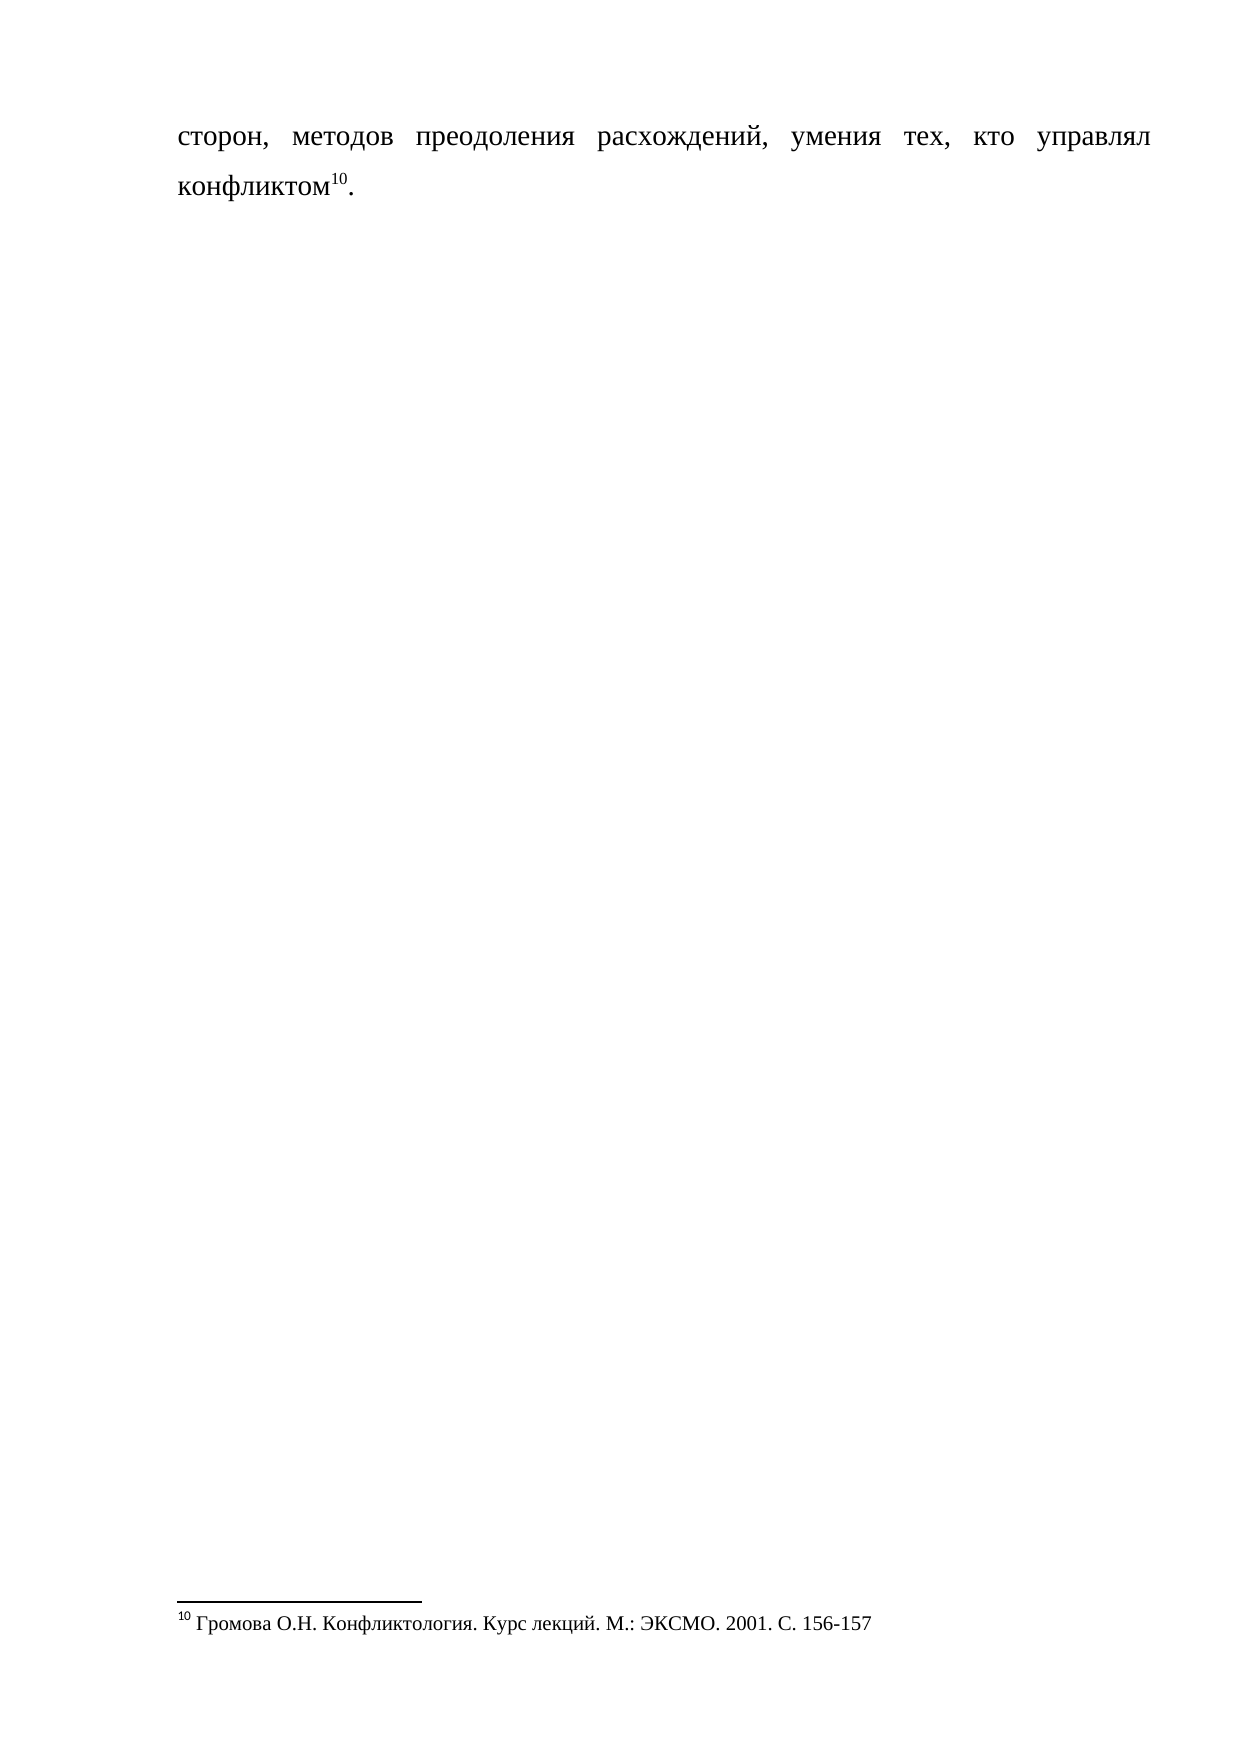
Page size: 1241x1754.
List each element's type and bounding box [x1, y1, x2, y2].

text [177, 118, 1152, 202]
